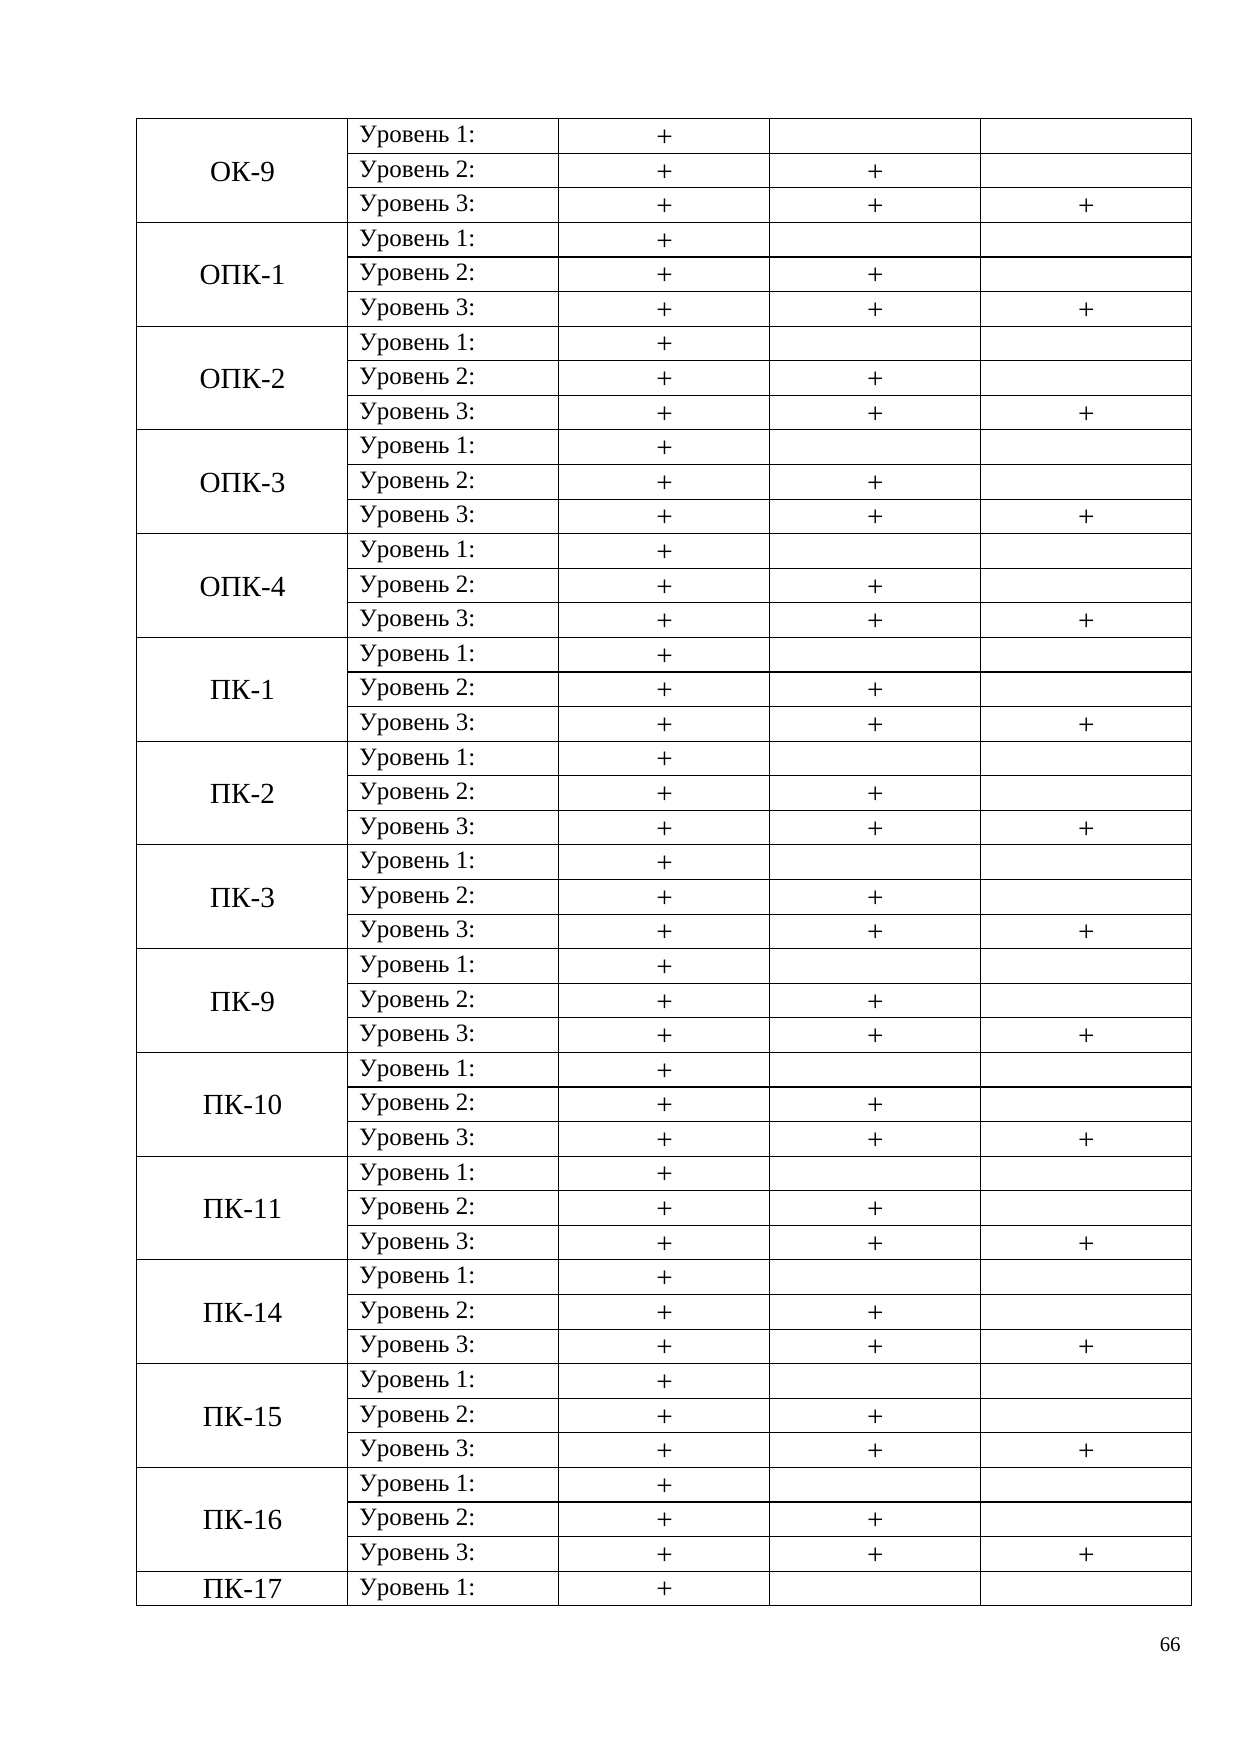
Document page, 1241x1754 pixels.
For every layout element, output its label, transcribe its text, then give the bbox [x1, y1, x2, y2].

table_cell + [981, 1122, 1191, 1156]
table_cell [981, 880, 1191, 913]
table_cell ПК-3 [137, 845, 347, 948]
table_cell ОПК-3 [137, 430, 347, 533]
table_cell [981, 1191, 1191, 1225]
table_cell [981, 327, 1191, 360]
table_cell [981, 1572, 1191, 1605]
table_cell Уровень 1: [348, 119, 558, 153]
table_cell + [559, 776, 769, 810]
table_cell + [559, 569, 769, 602]
table_cell + [559, 1053, 769, 1086]
table_cell [981, 1260, 1191, 1294]
table_cell Уровень 3: [348, 915, 558, 948]
table_cell + [770, 292, 980, 326]
table_cell + [559, 1399, 769, 1432]
table_cell + [770, 1330, 980, 1363]
table_cell [981, 465, 1191, 498]
table_cell Уровень 3: [348, 603, 558, 637]
table_cell + [770, 1295, 980, 1328]
table_cell + [770, 603, 980, 637]
table_cell + [981, 1537, 1191, 1571]
table_cell + [981, 1018, 1191, 1052]
table_cell ПК-16 [137, 1468, 347, 1571]
table_cell + [559, 811, 769, 844]
table_cell + [559, 361, 769, 395]
table_cell [981, 569, 1191, 602]
table_cell + [770, 984, 980, 1017]
table_cell + [559, 603, 769, 637]
table_cell + [559, 534, 769, 568]
table_cell + [770, 1433, 980, 1467]
table_cell + [770, 500, 980, 533]
table_cell + [981, 915, 1191, 948]
table_cell + [559, 1260, 769, 1294]
table_cell Уровень 1: [348, 1468, 558, 1501]
table_cell + [770, 258, 980, 291]
table_cell + [770, 1018, 980, 1052]
table_cell + [770, 1399, 980, 1432]
table_cell + [770, 188, 980, 222]
table_cell Уровень 3: [348, 1537, 558, 1571]
table_cell [770, 1157, 980, 1190]
table_cell + [559, 673, 769, 706]
table_cell [981, 1088, 1191, 1121]
table_cell + [559, 327, 769, 360]
table_cell Уровень 2: [348, 154, 558, 187]
table_cell + [559, 258, 769, 291]
table_cell + [559, 500, 769, 533]
table_cell [770, 742, 980, 775]
table_cell [981, 845, 1191, 879]
table_cell Уровень 1: [348, 638, 558, 671]
table_cell + [559, 1157, 769, 1190]
table_cell Уровень 3: [348, 500, 558, 533]
table_cell Уровень 3: [348, 396, 558, 429]
table_cell Уровень 1: [348, 223, 558, 256]
table_cell [770, 223, 980, 256]
table_cell [770, 1468, 980, 1501]
table_cell + [559, 1468, 769, 1501]
table_cell Уровень 1: [348, 1572, 558, 1605]
table_cell + [559, 880, 769, 913]
table_cell + [770, 880, 980, 913]
table_cell + [559, 1226, 769, 1259]
table_cell Уровень 1: [348, 1157, 558, 1190]
table_cell [770, 119, 980, 153]
table_cell [770, 534, 980, 568]
table_cell [770, 1260, 980, 1294]
table_cell Уровень 2: [348, 880, 558, 913]
table_cell Уровень 3: [348, 1330, 558, 1363]
table_cell [981, 673, 1191, 706]
table_cell [981, 638, 1191, 671]
table_cell Уровень 2: [348, 1503, 558, 1536]
table_cell + [981, 1330, 1191, 1363]
table_cell [981, 430, 1191, 464]
table_cell + [559, 119, 769, 153]
table_cell + [559, 1572, 769, 1605]
table_cell + [981, 396, 1191, 429]
table_cell + [559, 292, 769, 326]
table_cell ПК-10 [137, 1053, 347, 1156]
table_cell + [981, 500, 1191, 533]
table_cell [981, 223, 1191, 256]
table_cell + [559, 1295, 769, 1328]
table_cell + [559, 1191, 769, 1225]
table_cell + [559, 223, 769, 256]
table_cell ПК-2 [137, 742, 347, 844]
table_cell + [559, 1122, 769, 1156]
table_cell + [981, 603, 1191, 637]
table_cell ОК-9 [137, 119, 347, 222]
table_cell [981, 119, 1191, 153]
table_cell + [559, 188, 769, 222]
table_cell [770, 949, 980, 983]
table_cell Уровень 2: [348, 569, 558, 602]
table_cell Уровень 3: [348, 292, 558, 326]
table_cell Уровень 2: [348, 1191, 558, 1225]
table_cell Уровень 2: [348, 361, 558, 395]
table_cell + [559, 465, 769, 498]
table_cell Уровень 2: [348, 673, 558, 706]
table_cell [981, 1053, 1191, 1086]
table_cell + [981, 292, 1191, 326]
table_cell + [770, 1191, 980, 1225]
table_cell [981, 984, 1191, 1017]
table_cell Уровень 3: [348, 707, 558, 741]
table_cell Уровень 2: [348, 1295, 558, 1328]
table_cell [981, 1364, 1191, 1398]
table_cell Уровень 3: [348, 1122, 558, 1156]
table_cell [981, 1468, 1191, 1501]
table_cell [770, 1572, 980, 1605]
table_cell [981, 154, 1191, 187]
table_cell + [770, 154, 980, 187]
table_cell + [770, 1226, 980, 1259]
table_cell Уровень 2: [348, 776, 558, 810]
table_cell + [559, 1330, 769, 1363]
table_cell + [559, 1088, 769, 1121]
table_cell Уровень 1: [348, 949, 558, 983]
table_cell [981, 258, 1191, 291]
table_cell [981, 776, 1191, 810]
table_cell [770, 327, 980, 360]
table_cell + [770, 1122, 980, 1156]
table_cell [981, 1295, 1191, 1328]
table_cell + [981, 811, 1191, 844]
table_cell [770, 1053, 980, 1086]
table_cell Уровень 1: [348, 534, 558, 568]
table_cell [770, 845, 980, 879]
table_cell ОПК-1 [137, 223, 347, 326]
table_cell ПК-9 [137, 949, 347, 1052]
table_cell + [559, 638, 769, 671]
table_cell + [559, 1018, 769, 1052]
table_cell Уровень 2: [348, 1399, 558, 1432]
table_cell [981, 1157, 1191, 1190]
table_cell + [981, 188, 1191, 222]
table_cell ОПК-2 [137, 327, 347, 429]
table_cell Уровень 3: [348, 1018, 558, 1052]
table_cell ПК-1 [137, 638, 347, 741]
table_cell ПК-15 [137, 1364, 347, 1467]
table_cell Уровень 1: [348, 1260, 558, 1294]
table_cell + [770, 776, 980, 810]
table_cell Уровень 2: [348, 984, 558, 1017]
table_cell + [559, 154, 769, 187]
table_cell [981, 949, 1191, 983]
table_cell + [981, 707, 1191, 741]
table_cell + [770, 673, 980, 706]
table_cell + [559, 915, 769, 948]
table_cell + [981, 1433, 1191, 1467]
table_cell [981, 1503, 1191, 1536]
table_cell Уровень 1: [348, 430, 558, 464]
table_cell + [559, 707, 769, 741]
table_cell + [770, 361, 980, 395]
table_cell + [559, 742, 769, 775]
table_cell + [559, 949, 769, 983]
table_cell Уровень 1: [348, 327, 558, 360]
table_cell + [770, 396, 980, 429]
table_cell Уровень 2: [348, 1088, 558, 1121]
table_cell + [770, 465, 980, 498]
table_cell + [559, 845, 769, 879]
table_cell ПК-14 [137, 1260, 347, 1363]
table_cell + [770, 569, 980, 602]
table_cell + [770, 1503, 980, 1536]
table_cell Уровень 1: [348, 1053, 558, 1086]
table_cell [981, 742, 1191, 775]
table_cell + [770, 1088, 980, 1121]
table_cell [981, 534, 1191, 568]
table_cell [981, 361, 1191, 395]
table_cell + [559, 1433, 769, 1467]
table_cell Уровень 1: [348, 742, 558, 775]
table_cell Уровень 1: [348, 1364, 558, 1398]
table_cell ОПК-4 [137, 534, 347, 637]
table_cell + [559, 984, 769, 1017]
table_cell + [559, 430, 769, 464]
table_cell + [559, 396, 769, 429]
table_cell [770, 638, 980, 671]
table_cell Уровень 2: [348, 258, 558, 291]
table_cell Уровень 3: [348, 1226, 558, 1259]
table_cell [981, 1399, 1191, 1432]
table_cell Уровень 3: [348, 188, 558, 222]
table_cell + [559, 1364, 769, 1398]
table_cell + [770, 915, 980, 948]
table_cell + [559, 1537, 769, 1571]
table_cell + [981, 1226, 1191, 1259]
table_cell ПК-17 [137, 1572, 347, 1605]
table_cell + [770, 1537, 980, 1571]
table_cell [770, 1364, 980, 1398]
table_cell ПК-11 [137, 1157, 347, 1259]
table_cell [770, 430, 980, 464]
table_cell Уровень 2: [348, 465, 558, 498]
table_cell Уровень 3: [348, 811, 558, 844]
table_cell Уровень 1: [348, 845, 558, 879]
table_cell + [559, 1503, 769, 1536]
table_cell + [770, 707, 980, 741]
table_cell Уровень 3: [348, 1433, 558, 1467]
table_cell + [770, 811, 980, 844]
